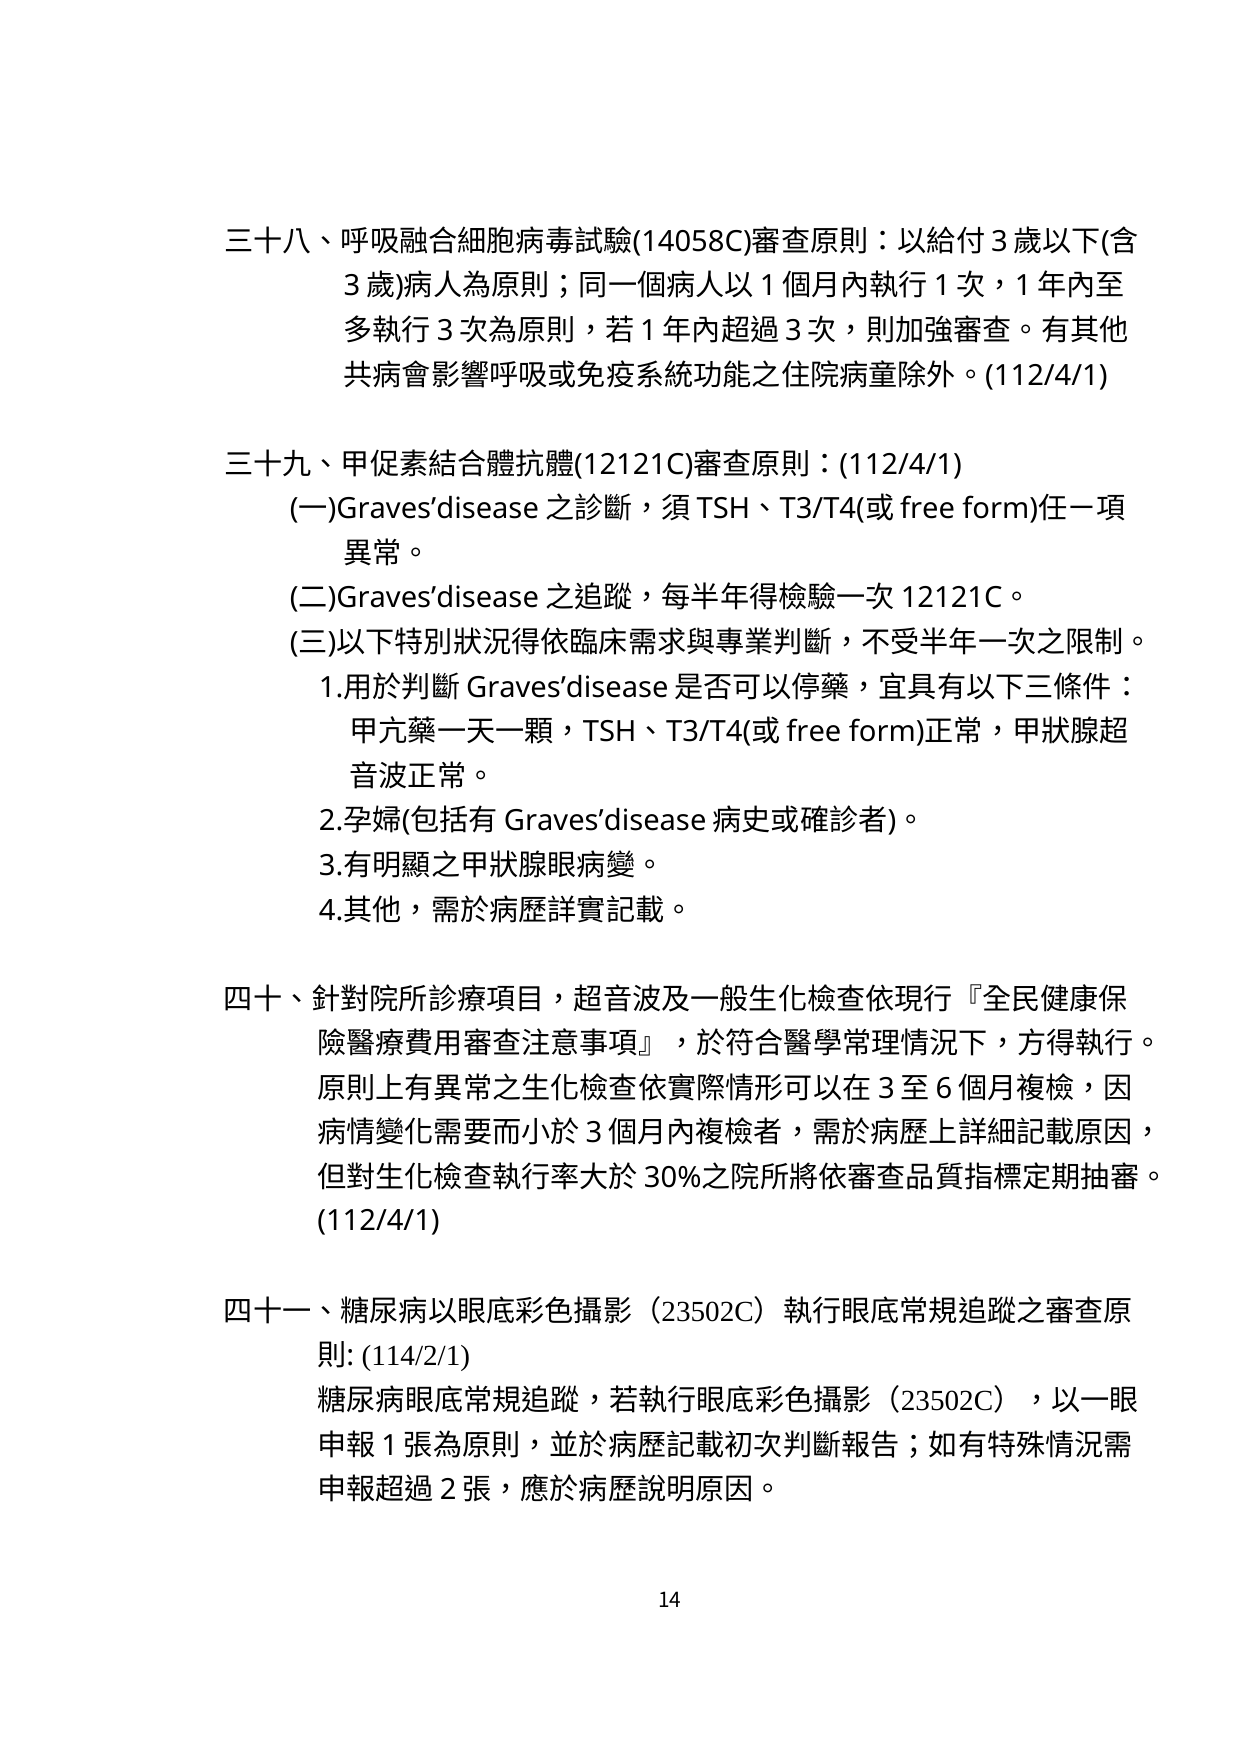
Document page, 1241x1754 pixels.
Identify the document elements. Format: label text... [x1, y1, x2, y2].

text (二)Graves’disease之追蹤，每半年得檢驗一次12121C。 [289, 573, 1152, 618]
text 1.用於判斷Graves’disease是否可以停藥，宜具有以下三條件：甲亢藥一天一顆，TSH、T3/T4(或free form)正常，甲狀腺超音波正常。 [319, 662, 1152, 796]
text 三十八、呼吸融合細胞病毒試驗(14058C)審查原則：以給付3歲以下(含3歲)病人為原則；同一個病人以1個月內執行1次，1年內至多執行3次為原則，若1年內超過3次，則加強審查。有其他共病會影響呼吸或免疫系統功能之住院病童除外。(112/4/1) [224, 216, 1152, 395]
text 四十一、糖尿病以眼底彩色攝影（23502C）執行眼底常規追蹤之審查原則: (114/2/1) [224, 1286, 1152, 1376]
text (一)Graves’disease之診斷，須TSH、T3/T4(或free form)任ㄧ項異常。 [289, 484, 1152, 573]
text 4.其他，需於病歷詳實記載。 [319, 885, 1152, 930]
text 三十九、甲促素結合體抗體(12121C)審查原則：(112/4/1) [224, 439, 1152, 484]
text 四十、針對院所診療項目，超音波及一般生化檢查依現行『全民健康保險醫療費用審查注意事項』，於符合醫學常理情況下，方得執行。原則上有異常之生化檢查依實際情形可以在 3至6個月複檢，因病情變化需要而小於3個月內複檢者，需於病歷上詳細記載原因，但對生化檢查執行率大於30%之院所將依審查品質指標定期抽審。(112/4/1) [224, 974, 1152, 1242]
text (三)以下特別狀況得依臨床需求與專業判斷，不受半年一次之限制。 [289, 618, 1152, 662]
text 糖尿病眼底常規追蹤，若執行眼底彩色攝影（23502C），以一眼申報1張為原則，並於病歷記載初次判斷報告；如有特殊情況需申報超過2張，應於病歷說明原因。 [317, 1376, 1152, 1509]
text 2.孕婦(包括有Graves’disease病史或確診者)。 [319, 796, 1152, 841]
text 3.有明顯之甲狀腺眼病變。 [319, 841, 1152, 885]
